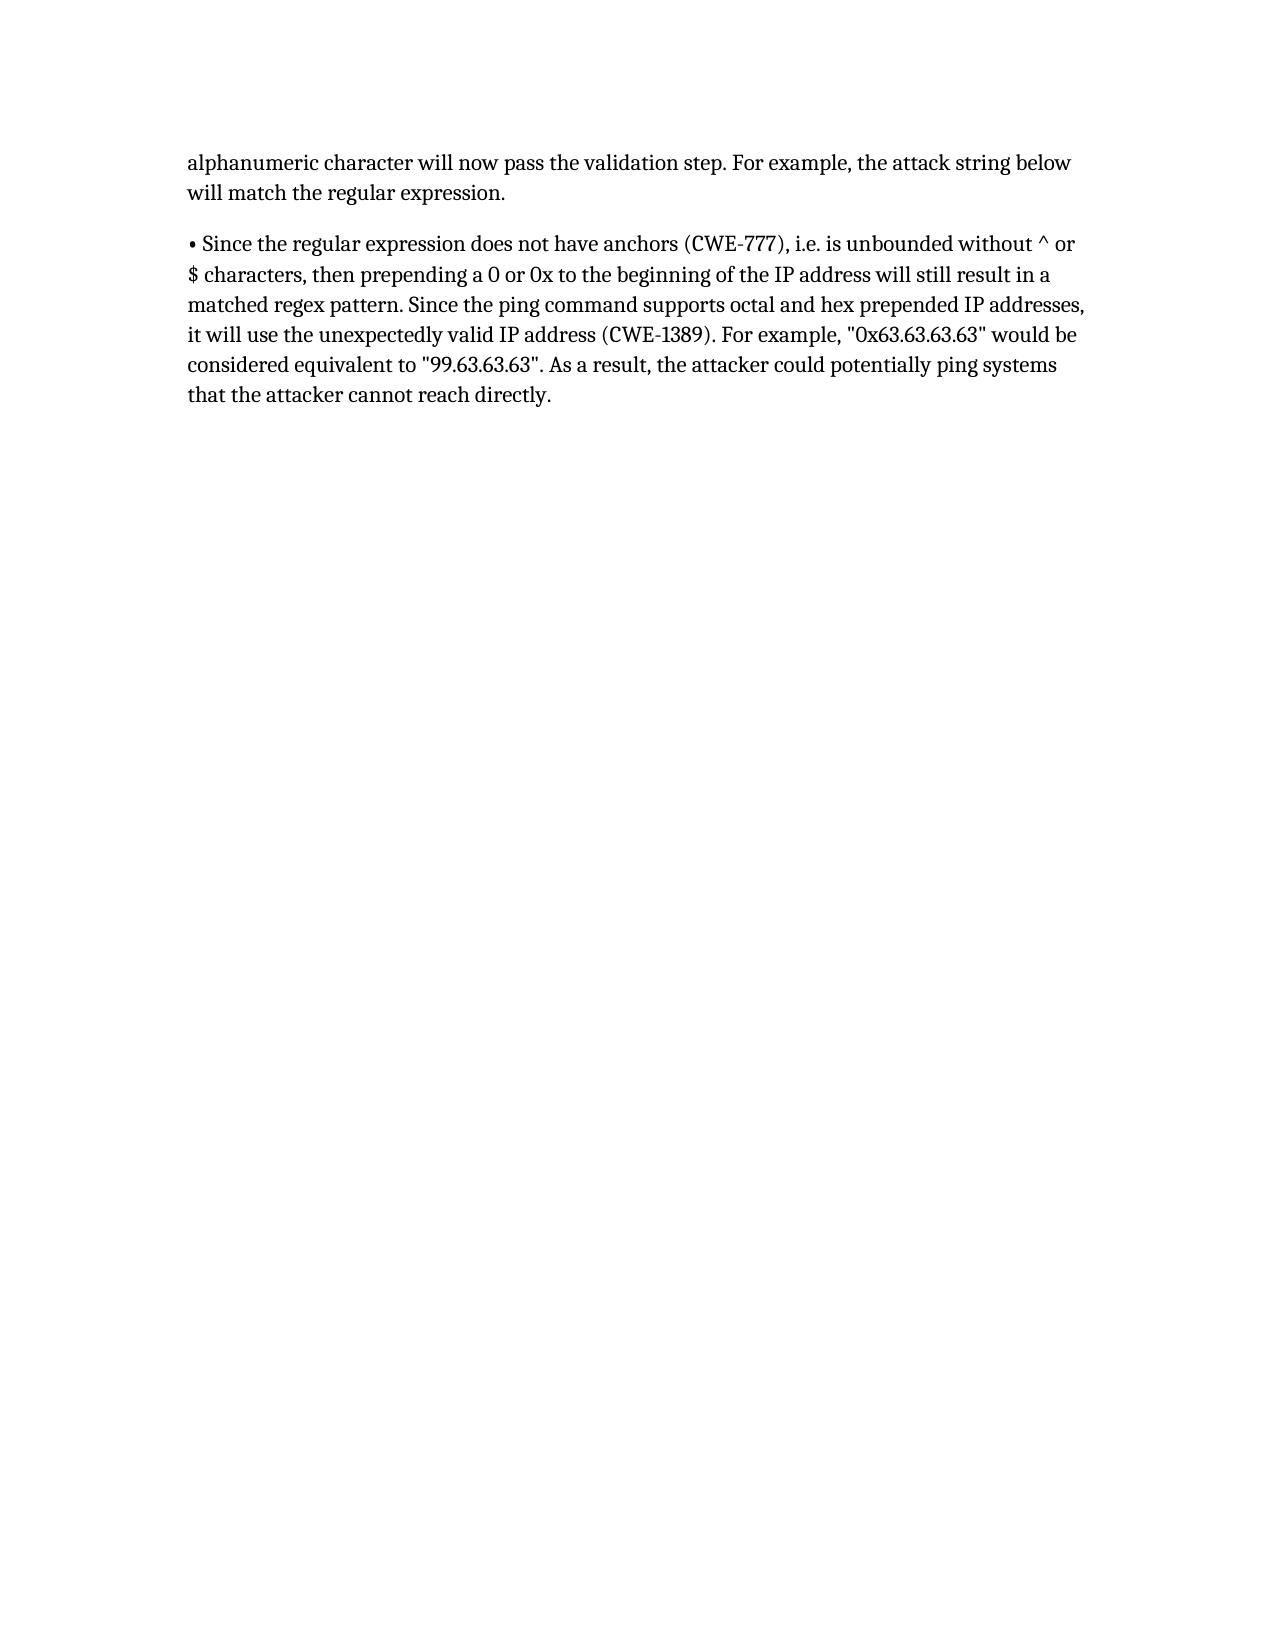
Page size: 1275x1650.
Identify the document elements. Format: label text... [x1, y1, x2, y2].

text • Since the regular expression does not have anchors (CWE-777), i.e. is unbounded without ^ or $ characters, then prepending a 0 or 0x to the beginning of the IP address will still result in a matched regex pattern. Since the ping command supports octal and hex prepended IP addresses, it will use the unexpectedly valid IP address (CWE-1389). For example, "0x63.63.63.63" would be considered equivalent to "99.63.63.63". As a result, the attacker could potentially ping systems that the attacker cannot reach directly. [187, 231, 1087, 409]
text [187, 150, 1087, 207]
